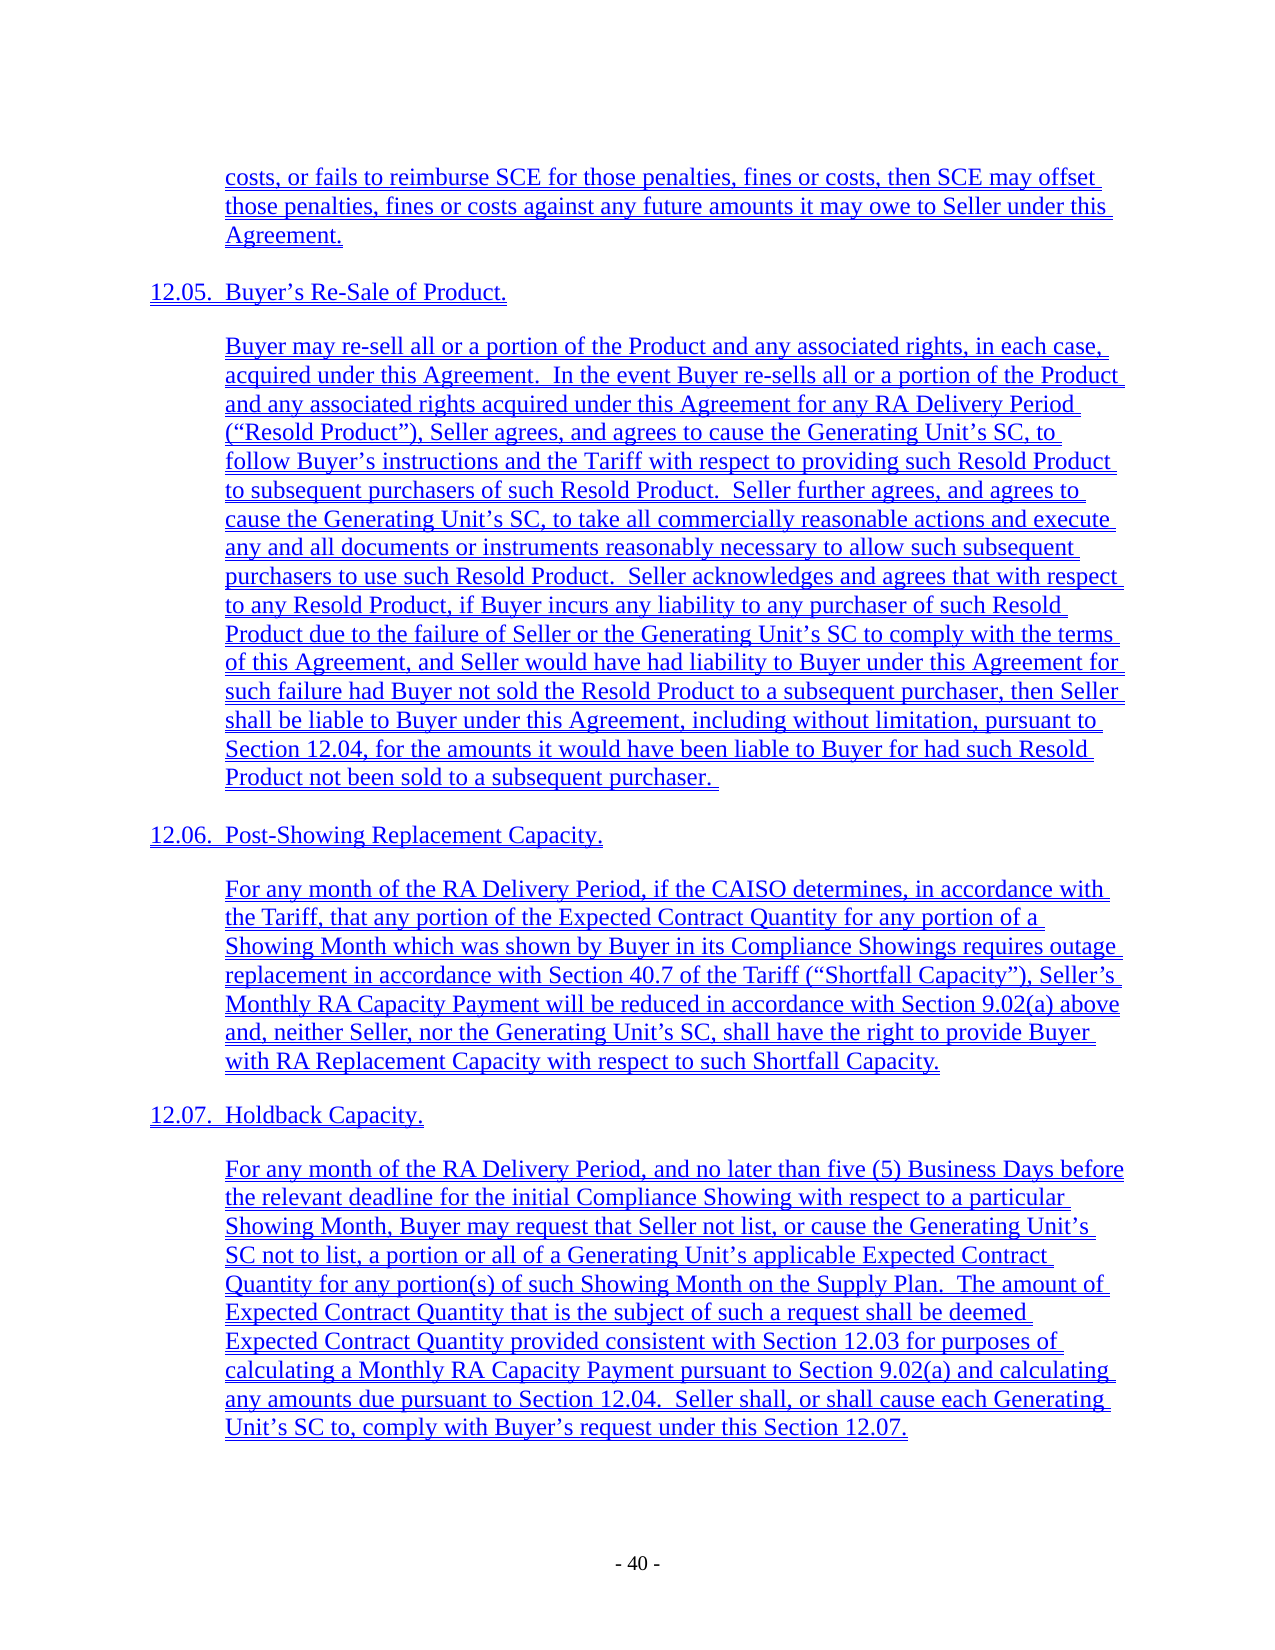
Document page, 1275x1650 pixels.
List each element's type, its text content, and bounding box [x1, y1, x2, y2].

text 12.07. Holdback Capacity. [150, 1100, 1125, 1129]
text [225, 162, 1125, 249]
text For any month of the RA Delivery Period, if the CAISO determines, in accordance with the Tariff, that any portion of the Expected Contract Quantity for any portion of a Showing Month which was shown by Buyer in its Compliance Showings requires outage replacement in accordance with Section 40.7 of the Tariff (“Shortfall Capacity”), Seller’s Monthly RA Capacity Payment will be reduced in accordance with Section 9.02(a) above and, neither Seller, nor the Generating Unit’s SC, shall have the right to provide Buyer with RA Replacement Capacity with respect to such Shortfall Capacity. [225, 874, 1125, 1075]
text For any month of the RA Delivery Period, and no later than five (5) Business Days before the relevant deadline for the initial Compliance Showing with respect to a particular Showing Month, Buyer may request that Seller not list, or cause the Generating Unit’s SC not to list, a portion or all of a Generating Unit’s applicable Expected Contract Quantity for any portion(s) of such Showing Month on the Supply Plan. The amount of Expected Contract Quantity that is the subject of such a request shall be deemed Expected Contract Quantity provided consistent with Section 12.03 for purposes of calculating a Monthly RA Capacity Payment pursuant to Section 9.02(a) and calculating any amounts due pursuant to Section 12.04. Seller shall, or shall cause each Generating Unit’s SC to, comply with Buyer’s request under this Section 12.07. [225, 1154, 1125, 1441]
text Buyer may re-sell all or a portion of the Product and any associated rights, in each case, acquired under this Agreement. In the event Buyer re-sells all or a portion of the Product and any associated rights acquired under this Agreement for any RA Delivery Period (“Resold Product”), Seller agrees, and agrees to cause the Generating Unit’s SC, to follow Buyer’s instructions and the Tariff with respect to providing such Resold Product to subsequent purchasers of such Resold Product. Seller further agrees, and agrees to cause the Generating Unit’s SC, to take all commercially reasonable actions and execute any and all documents or instruments reasonably necessary to allow such subsequent purchasers to use such Resold Product. Seller acknowledges and agrees that with respect to any Resold Product, if Buyer incurs any liability to any purchaser of such Resold Product due to the failure of Seller or the Generating Unit’s SC to comply with the terms of this Agreement, and Seller would have had liability to Buyer under this Agreement for such failure had Buyer not sold the Resold Product to a subsequent purchaser, then Seller shall be liable to Buyer under this Agreement, including without limitation, pursuant to Section 12.04, for the amounts it would have been liable to Buyer for had such Resold Product not been sold to a subsequent purchaser. [225, 388, 1125, 672]
text 12.06. Post-Showing Replacement Capacity. [150, 820, 1125, 849]
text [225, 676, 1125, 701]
text 12.05. Buyer’s Re-Sale of Product. [150, 277, 1125, 306]
